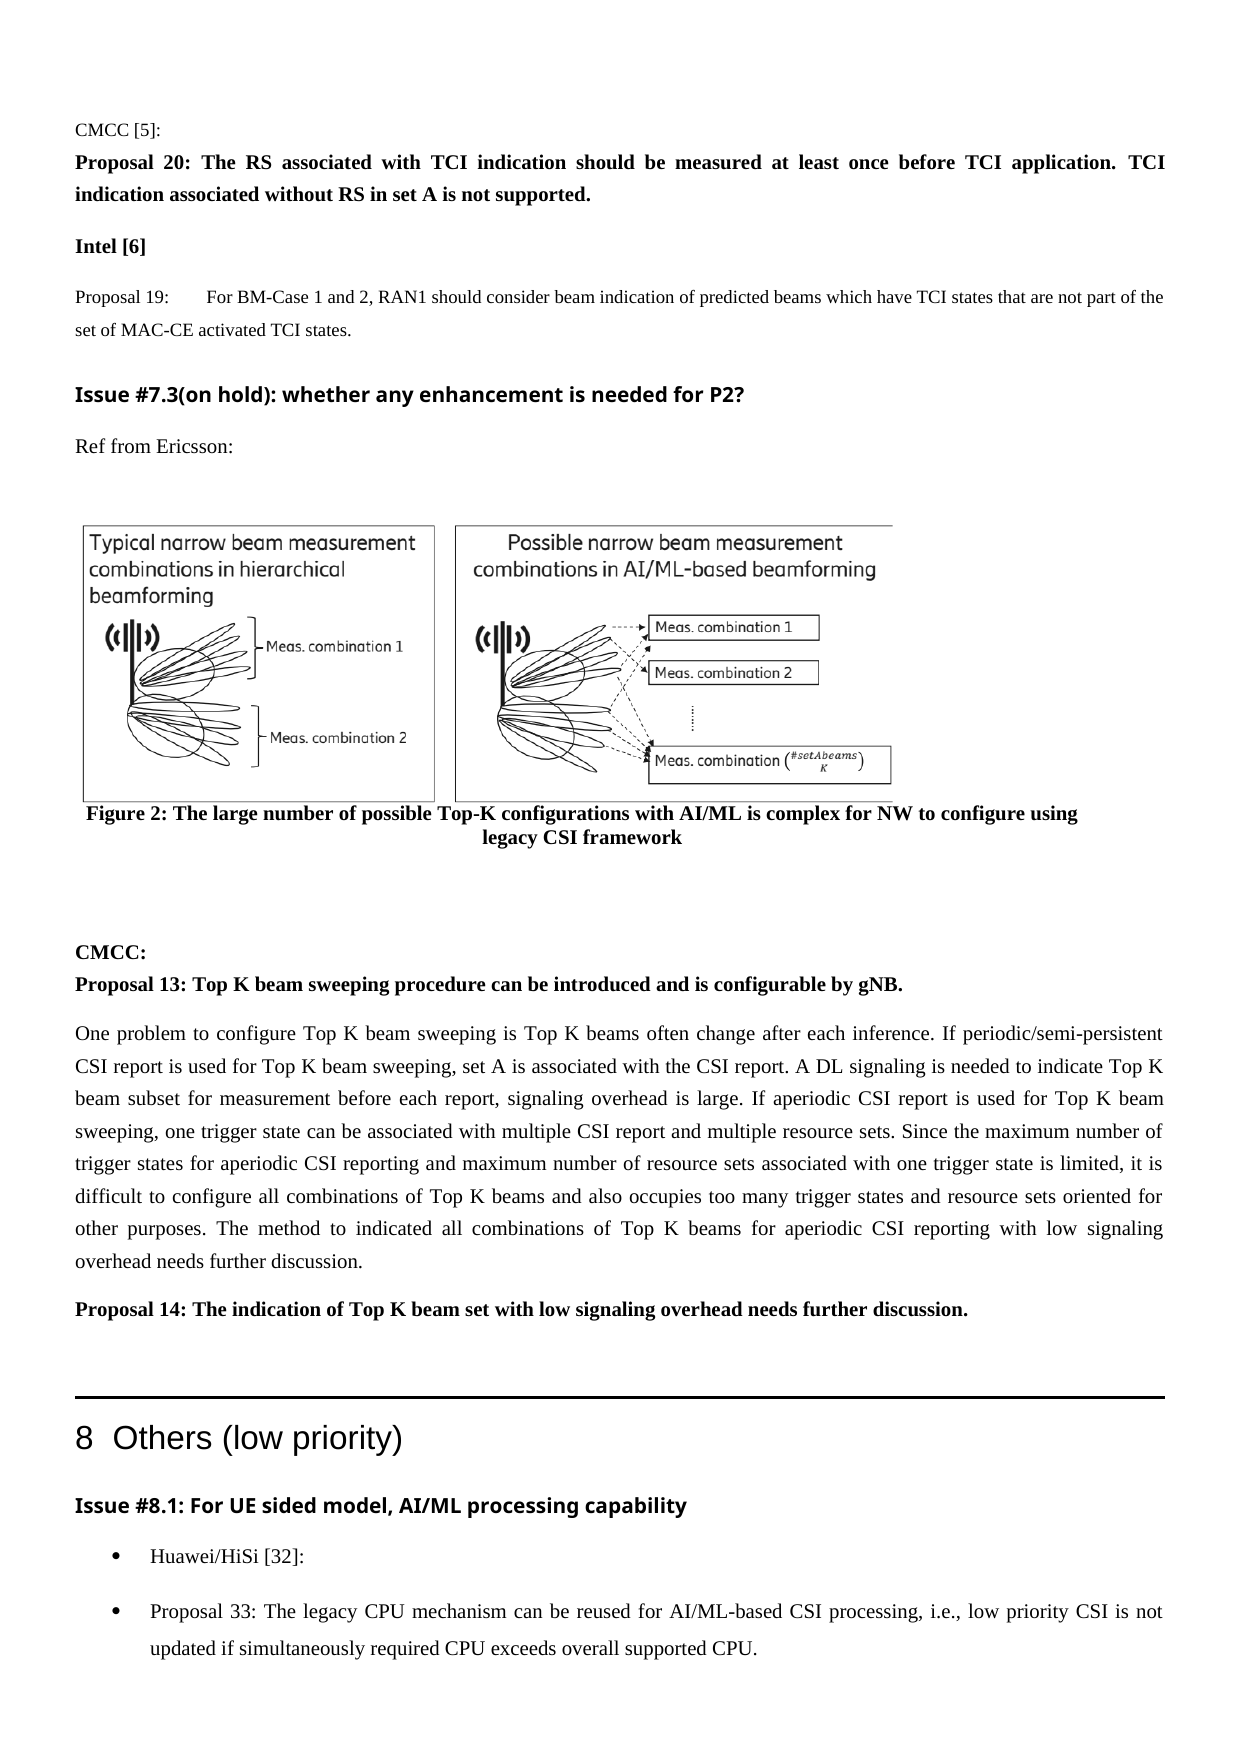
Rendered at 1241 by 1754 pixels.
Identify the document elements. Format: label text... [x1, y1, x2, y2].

text Proposal 13: Top K beam sweeping procedure can be introduced and is configurable by gNB. [75, 968, 1165, 1001]
list Proposal 33: The legacy CPU mechanism can be reused for AI/ML-based CSI processing, i.e., low priority CSI is not updated if simultaneously required CPU exceeds overall supported CPU. [112, 1595, 1165, 1665]
text Proposal 14: The indication of Top K beam set with low signaling overhead needs further discussion. [75, 1293, 1165, 1326]
text CMCC [5]: [75, 113, 1165, 146]
list Proposal 20: The RS associated with TCI indication should be measured at least once before TCI application. TCI indication associated without RS in set A is not supported. [75, 146, 1165, 211]
text Proposal 19: For BM-Case 1 and 2, RAN1 should consider beam indication of predicted beams which have TCI states that are not part of the set of MAC-CE activated TCI states. [75, 281, 1165, 346]
subtitle Issue #7.3(on hold): whether any enhancement is needed for P2? [75, 378, 1165, 411]
subtitle Others (low priority) [75, 1399, 1165, 1470]
text CMCC: [75, 936, 1165, 968]
text Ref from Ericsson: [75, 429, 1165, 462]
subtitle Issue #8.1: For UE sided model, AI/ML processing capability [75, 1489, 1165, 1521]
list Intel [6] [75, 229, 1165, 262]
text One problem to configure Top K beam sweeping is Top K beams often change after each inference. If periodic/semi-persistent CSI report is used for Top K beam sweeping, set A is associated with the CSI report. A DL signaling is needed to indicate Top K beam subset for measurement before each report, signaling overhead is large. If aperiodic CSI report is used for Top K beam sweeping, one trigger state can be associated with multiple CSI report and multiple resource sets. Since the maximum number of trigger states for aperiodic CSI reporting and maximum number of resource sets associated with one trigger state is limited, it is difficult to configure all combinations of Top K beams and also occupies too many trigger states and resource sets oriented for other purposes. The method to indicated all combinations of Top K beams for aperiodic CSI reporting with low signaling overhead needs further discussion. [75, 1017, 1165, 1277]
list Huawei/HiSi [32]: [112, 1540, 1165, 1573]
